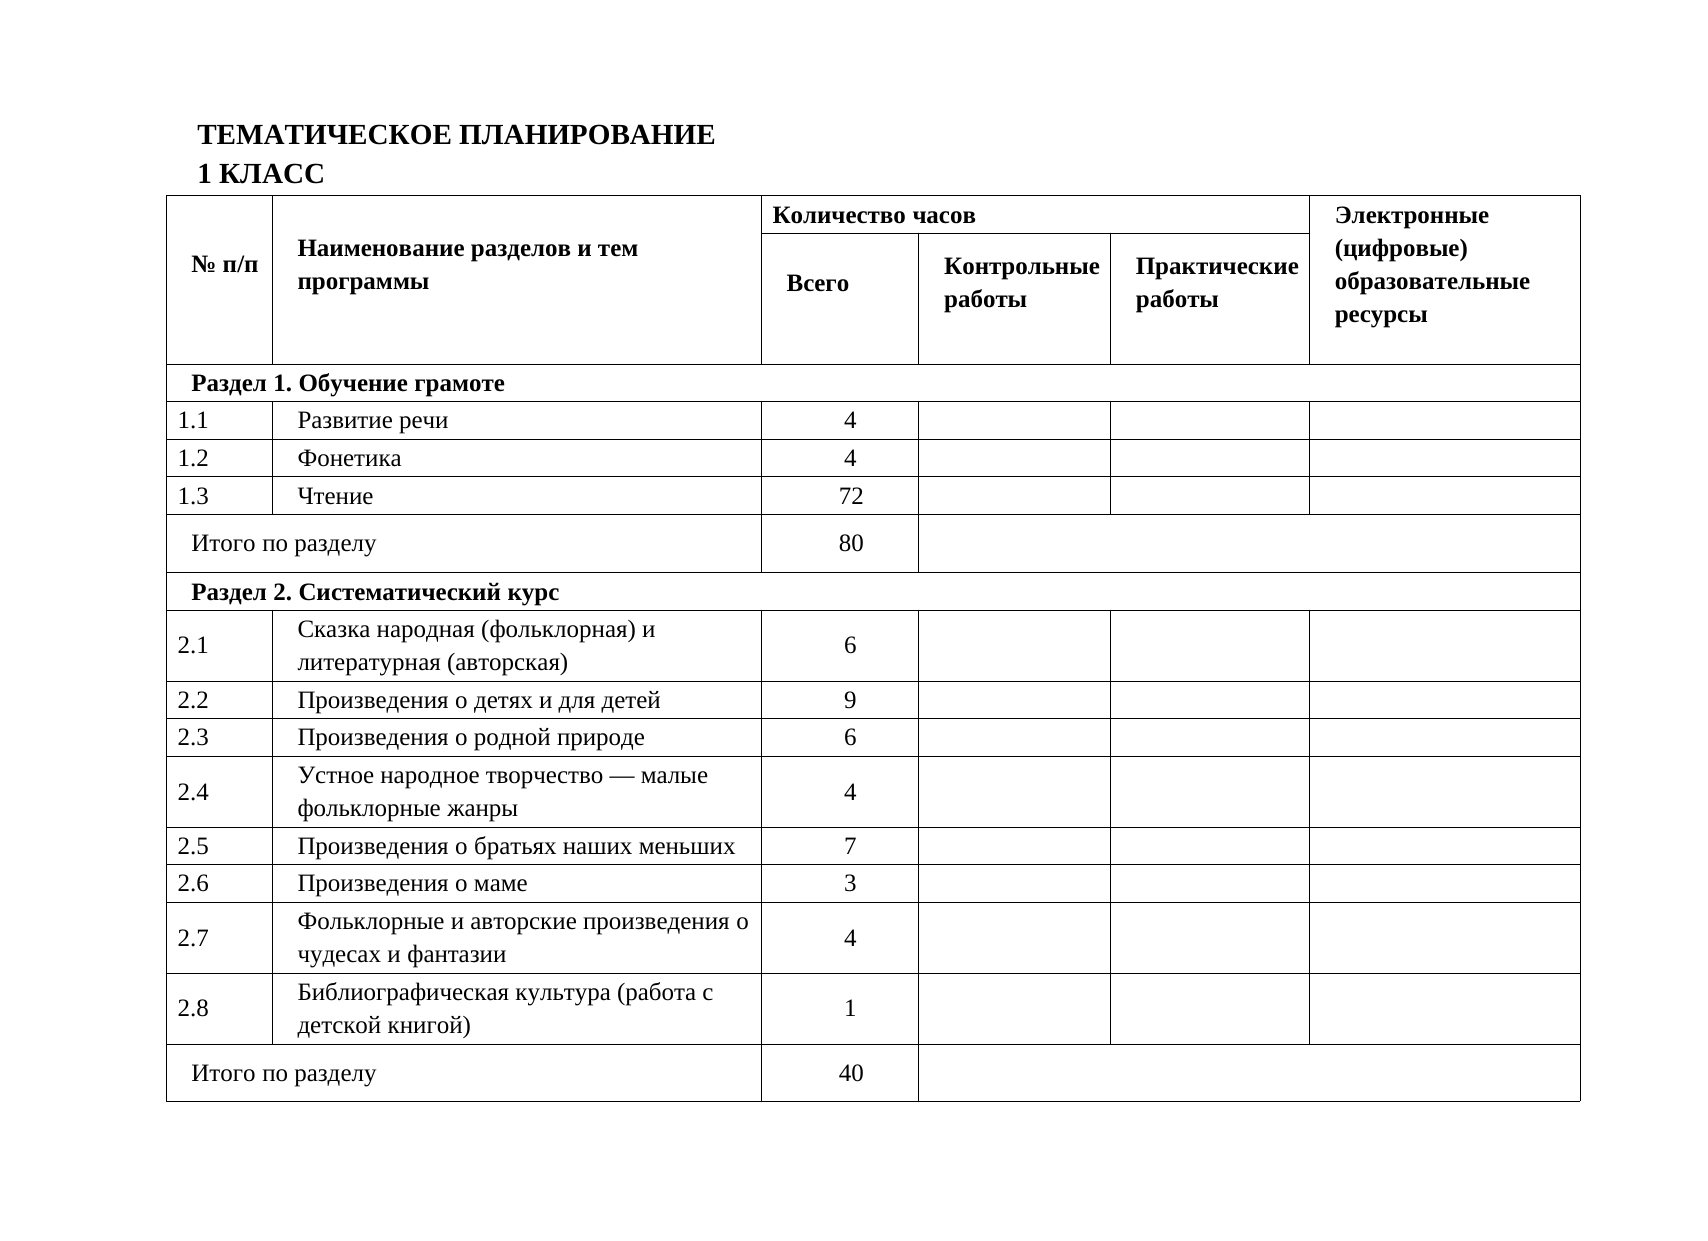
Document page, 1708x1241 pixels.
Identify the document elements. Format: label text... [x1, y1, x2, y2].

table_cell [919, 865, 1110, 902]
table_cell [919, 682, 1110, 718]
table_cell 2.8 [167, 974, 272, 1044]
table_cell [1111, 828, 1309, 864]
table_cell 7 [762, 828, 918, 864]
table_cell Фонетика [273, 440, 761, 476]
table_cell 3 [762, 865, 918, 902]
table_cell 4 [762, 402, 918, 439]
table_cell 2.7 [167, 903, 272, 973]
table_cell 2.4 [167, 757, 272, 826]
table_cell [1310, 611, 1580, 681]
table_header Электронные (цифровые) образовательные ресурсы [1310, 196, 1580, 363]
table_cell [1310, 719, 1580, 756]
table_cell [1310, 477, 1580, 514]
table_cell 6 [762, 719, 918, 756]
table_cell [919, 611, 1110, 681]
table_cell 1.2 [167, 440, 272, 476]
table_cell [1111, 865, 1309, 902]
table_cell Фольклорные и авторские произведения о чудесах и фантазии [273, 903, 761, 973]
table_cell [919, 903, 1110, 973]
table_cell Чтение [273, 477, 761, 514]
table_cell 4 [762, 757, 918, 826]
table_cell Всего [762, 234, 918, 363]
subtitle ТЕМАТИЧЕСКОЕ ПЛАНИРОВАНИЕ 1 КЛАСС [197, 117, 718, 189]
table_cell [1310, 828, 1580, 864]
table_cell [919, 719, 1110, 756]
table_cell Произведения о маме [273, 865, 761, 902]
table_cell Произведения о родной природе [273, 719, 761, 756]
table_cell [1310, 757, 1580, 826]
table_cell Контрольные работы [919, 234, 1110, 363]
table_cell Сказка народная (фольклорная) и литературная (авторская) [273, 611, 761, 681]
table_cell [919, 1045, 1580, 1101]
table_cell 2.3 [167, 719, 272, 756]
table_cell [919, 515, 1580, 572]
table_cell 72 [762, 477, 918, 514]
table_cell 2.1 [167, 611, 272, 681]
table_cell Итого по разделу [167, 515, 761, 572]
table_cell 1.3 [167, 477, 272, 514]
table_cell Итого по разделу [167, 1045, 761, 1101]
table_header Количество часов [762, 196, 1309, 232]
table_cell [1310, 903, 1580, 973]
table_cell 1 [762, 974, 918, 1044]
table_cell Произведения о братьях наших меньших [273, 828, 761, 864]
table_cell [1111, 440, 1309, 476]
table_cell [1310, 402, 1580, 439]
table_cell 40 [762, 1045, 918, 1101]
table_cell 4 [762, 903, 918, 973]
table_cell Библиографическая культура (работа с детской книгой) [273, 974, 761, 1044]
table_cell [919, 477, 1110, 514]
table_cell 2.2 [167, 682, 272, 718]
table_cell [919, 974, 1110, 1044]
table_cell [1310, 865, 1580, 902]
table_cell 1.1 [167, 402, 272, 439]
table_header № п/п [167, 196, 272, 363]
table_cell [1310, 682, 1580, 718]
table_cell [1111, 682, 1309, 718]
table_cell [1111, 903, 1309, 973]
table_cell 4 [762, 440, 918, 476]
table_cell [1310, 974, 1580, 1044]
table_cell 2.5 [167, 828, 272, 864]
table_cell Раздел 2. Систематический курс [167, 573, 1580, 609]
table_cell Произведения о детях и для детей [273, 682, 761, 718]
table_cell [1111, 477, 1309, 514]
table_cell 9 [762, 682, 918, 718]
table_header Наименование разделов и тем программы [273, 196, 761, 363]
table_cell [1111, 402, 1309, 439]
table_cell [919, 757, 1110, 826]
table_cell [1111, 611, 1309, 681]
table_cell Устное народное творчество — малые фольклорные жанры [273, 757, 761, 826]
table_cell [1310, 440, 1580, 476]
table_cell 80 [762, 515, 918, 572]
table_cell [1111, 974, 1309, 1044]
table_cell Развитие речи [273, 402, 761, 439]
table_cell [919, 402, 1110, 439]
table_cell Практические работы [1111, 234, 1309, 363]
table_cell 6 [762, 611, 918, 681]
table_cell [919, 828, 1110, 864]
table_cell 2.6 [167, 865, 272, 902]
table_cell Раздел 1. Обучение грамоте [167, 365, 1580, 401]
table_cell [1111, 757, 1309, 826]
table_cell [1111, 719, 1309, 756]
table_cell [919, 440, 1110, 476]
